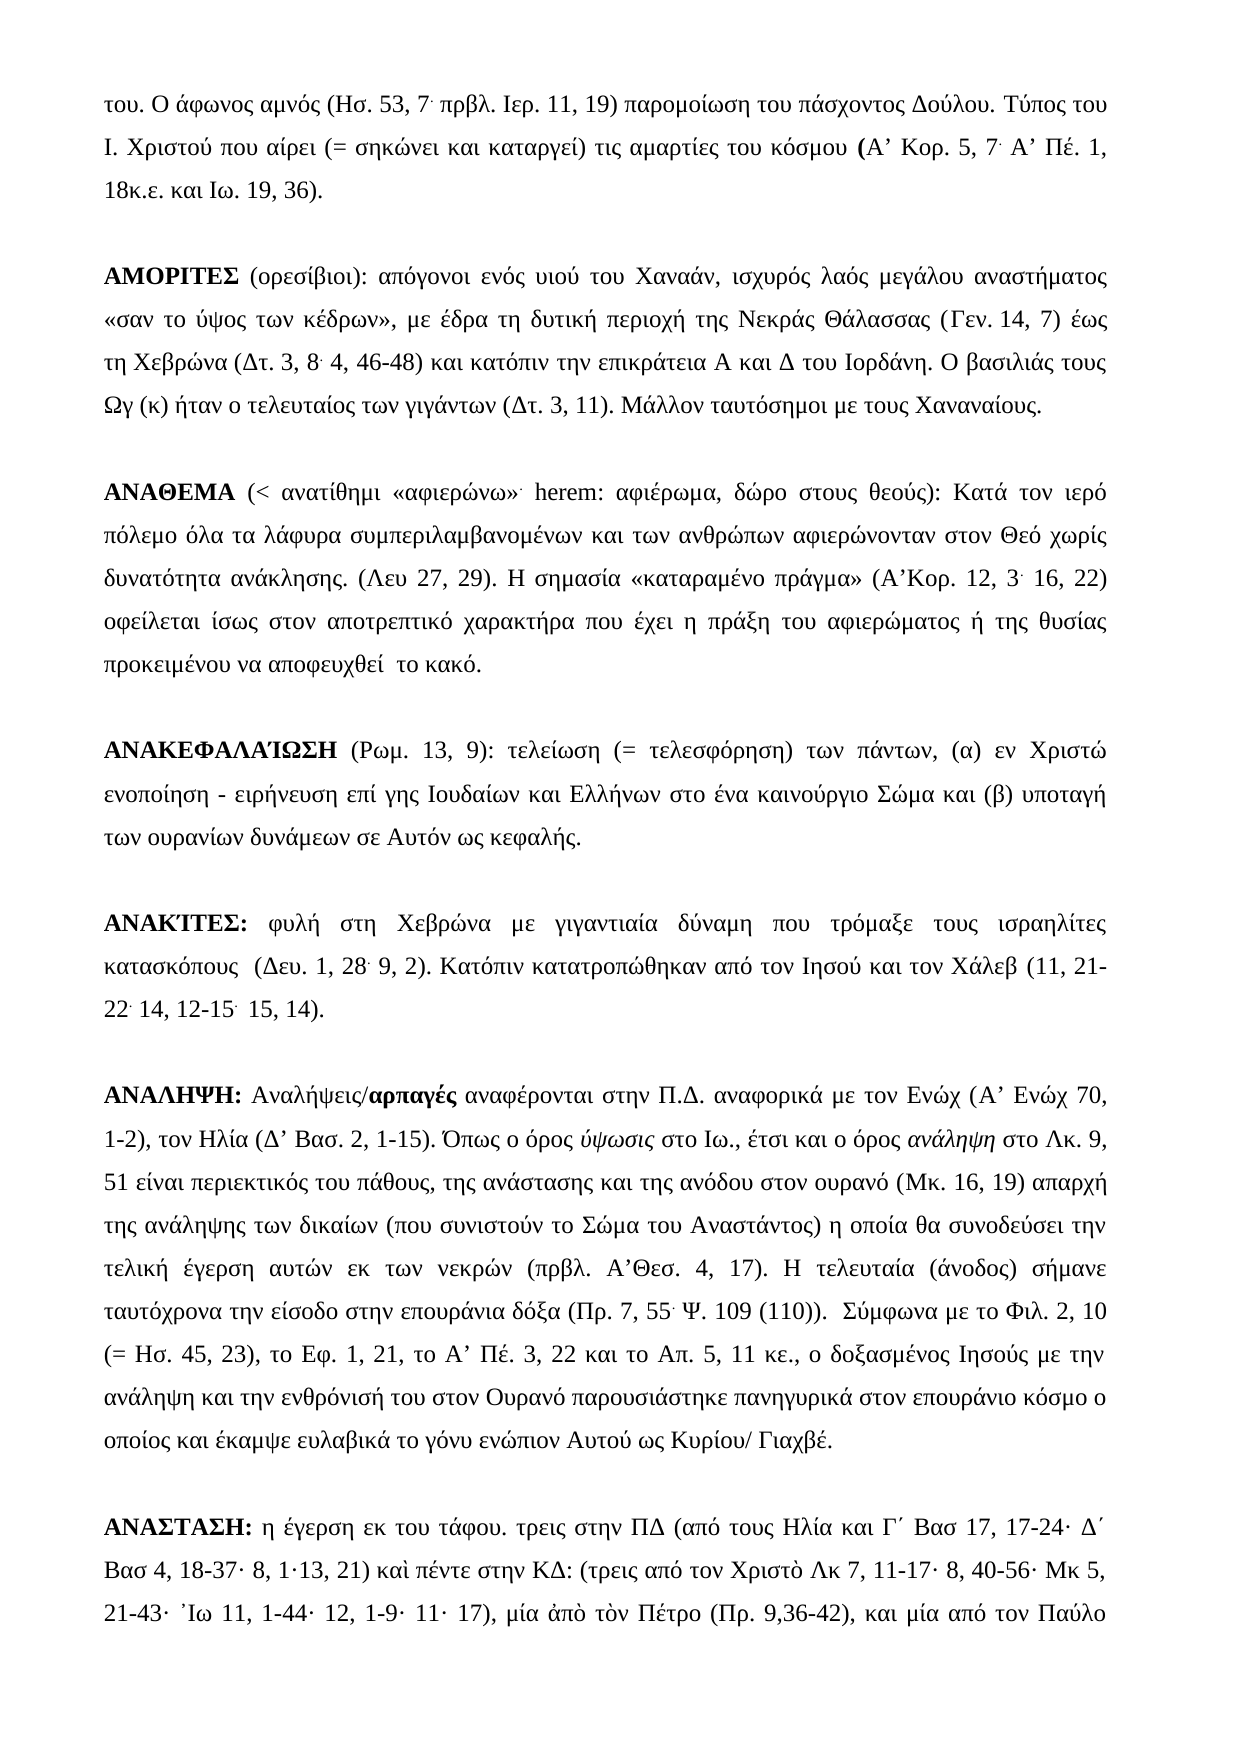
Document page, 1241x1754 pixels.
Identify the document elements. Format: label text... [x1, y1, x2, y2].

text ΑΜΟΡΙΤΕΣ (ορεσίβιοι): απόγονοι ενός υιού του Χαναάν, ισχυρός λαός μεγάλου αναστήματος «σαν το ύψος των κέδρων», με έδρα τη δυτική περιοχή της Νεκράς Θάλασσας (Γεν. 14, 7) έως τη Χεβρώνα (Δτ. 3, 8. 4, 46-48) και κατόπιν την επικράτεια Α και Δ του Ιορδάνη. Ο βασιλιάς τους Ωγ (κ) ήταν ο τελευταίος των γιγάντων (Δτ. 3, 11). Μάλλον ταυτόσημοι με τους Χαναναίους. [103, 261, 1107, 419]
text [103, 1535, 1107, 1627]
subtitle ΑΝΑΘΕΜΑ (< ανατίθημι «αφιερώνω». herem: αφιέρωμα, δώρο στους θεούς): Κατά τον ιερό πόλεμο όλα τα λάφυρα συμπεριλαμβανομένων και των ανθρώπων αφιερώνονταν στον Θεό χωρίς δυνατότητα ανάκλησης. (Λευ 27, 29). Η σημασία «καταραμένο πράγμα» (Α’Κορ. 12, 3. 16, 22) οφείλεται ίσως στον αποτρεπτικό χαρακτήρα που έχει η πράξη του αφιερώματος ή της θυσίας προκειμένου να αποφευχθεί το κακό. [103, 477, 1107, 678]
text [103, 89, 1107, 204]
text ΑΝΑΛΗΨΗ: Αναλήψεις/αρπαγές αναφέρονται στην Π.Δ. αναφορικά με τον Ενώχ (A’ Ενώχ 70, 1-2), τον Ηλία (Δ’ Βασ. 2, 1-15). Όπως ο όρος ύψωσις στο Ιω., έτσι και ο όρος ανάληψη στο Λκ. 9, 51 είναι περιεκτικός του πάθους, της ανάστασης και της ανόδου στον ουρανό (Mκ. 16, 19) απαρχή της ανάληψης των δικαίων (που συνιστούν το Σώμα του Αναστάντος) η οποία θα συνοδεύσει την τελική έγερση αυτών εκ των νεκρών (πρβλ. Α’Θεσ. 4, 17). Η τελευταία (άνοδος) σήμανε ταυτόχρονα την είσοδο στην επουράνια δόξα (Πρ. 7, 55. Ψ. 109 (110)). Σύμφωνα με το Φιλ. 2, 10 (= Ησ. 45, 23), το Εφ. 1, 21, το Α’ Πέ. 3, 22 και το Απ. 5, 11 κε., ο δοξασμένος Ιησούς με την ανάληψη και την ενθρόνισή του στον Ουρανό παρουσιάστηκε πανηγυρικά στον επουράνιο κόσμο ο οποίος και έκαμψε ευλαβικά το γόνυ ενώπιον Αυτού ως Κυρίου/ Γιαχβέ. [103, 1081, 1107, 1454]
subtitle Ανακίτες: φυλή στη Χεβρώνα με γιγαντιαία δύναμη που τρόμαξε τους ισραηλίτες κατασκόπους (Δευ. 1, 28. 9, 2). Κατόπιν κατατροπώθηκαν από τον Ιησού και τον Χάλεβ (11, 21-22. 14, 12-15. 15, 14). [103, 908, 1107, 1023]
text ΑνακεφαλαίωσΗ (Ρωμ. 13, 9): τελείωση (= τελεσφόρηση) των πάντων, (α) εν Χριστώ ενοποίηση - ειρήνευση επί γης Ιουδαίων και Ελλήνων στο ένα καινούργιο Σώμα και (β) υποταγή των ουρανίων δυνάμεων σε Αυτόν ως κεφαλής. [103, 736, 1107, 851]
